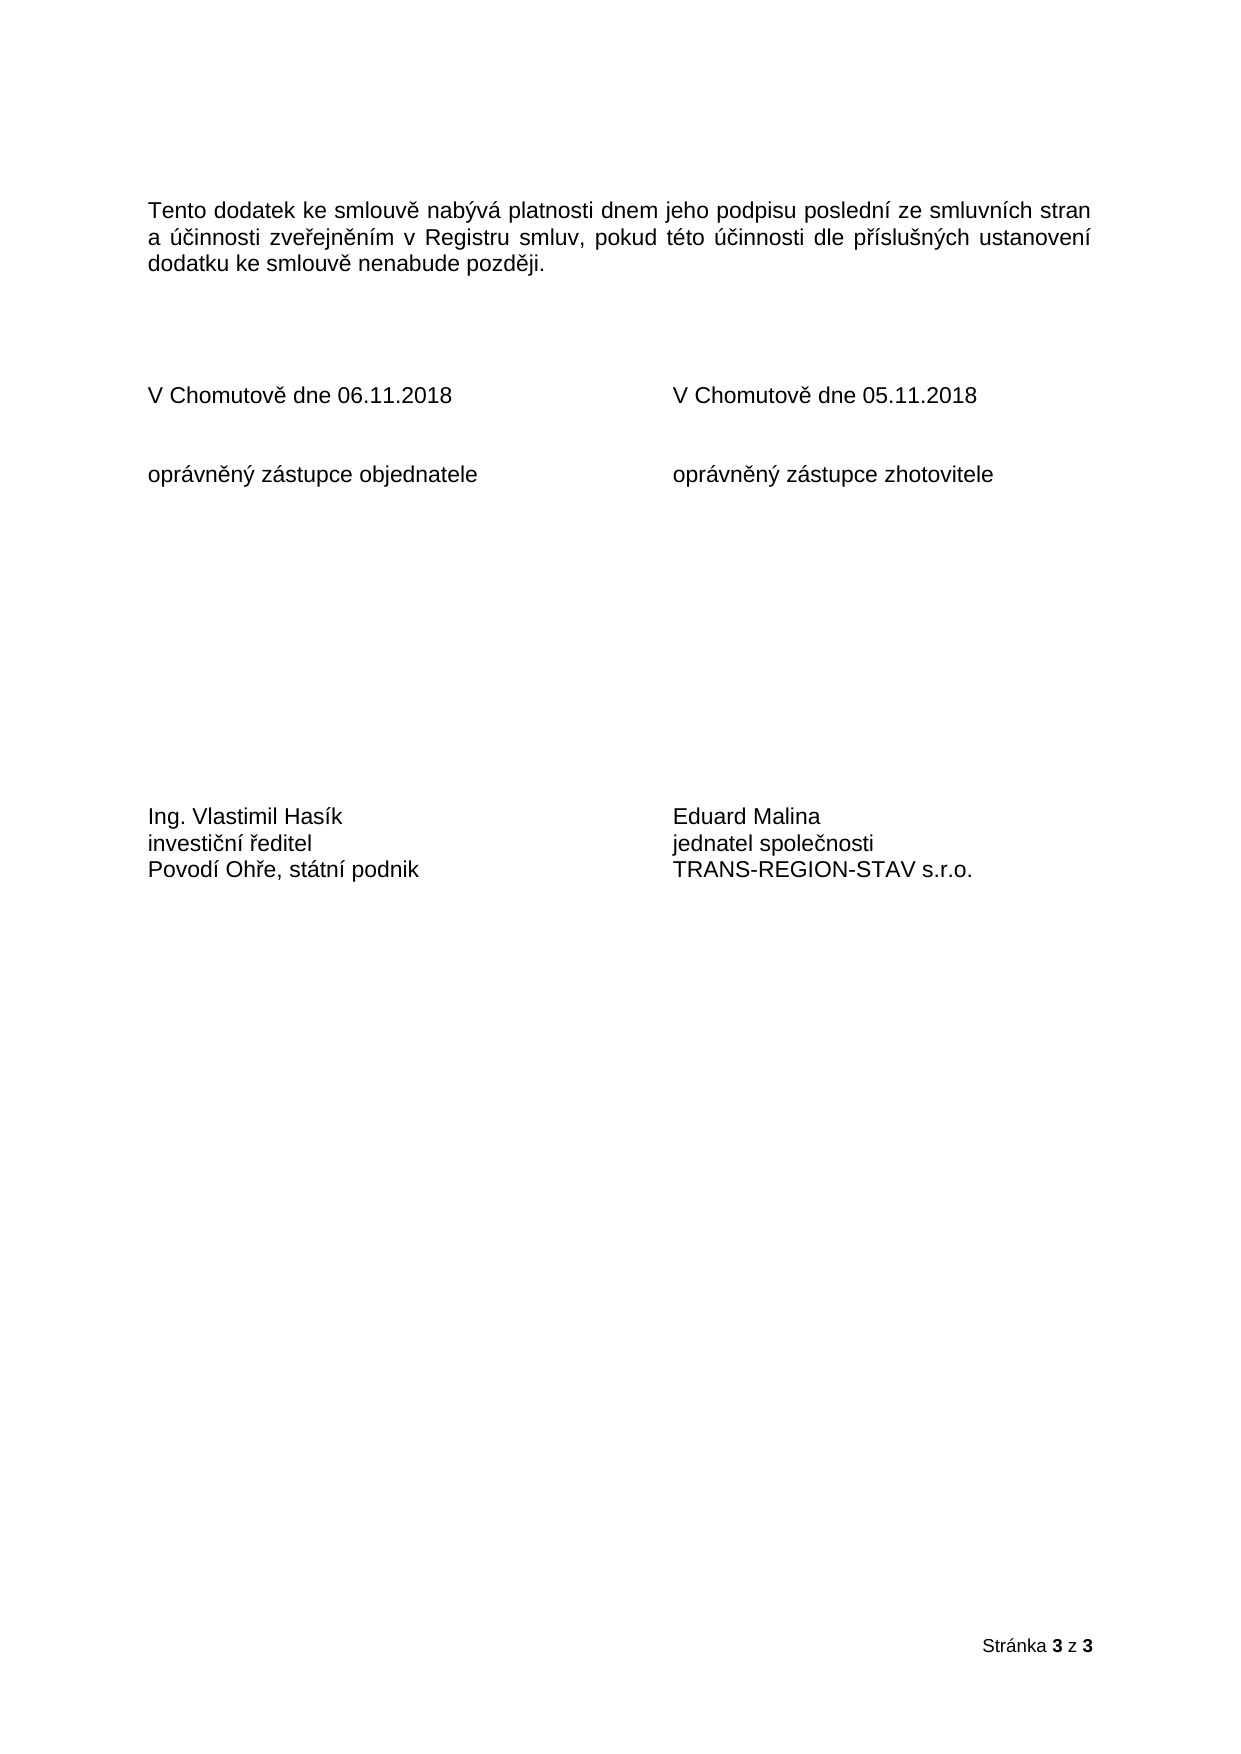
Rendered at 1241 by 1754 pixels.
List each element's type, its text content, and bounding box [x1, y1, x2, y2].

text Ing. Vlastimil Hasík Eduard Malina [148, 803, 1092, 830]
text Tento dodatek ke smlouvě nabývá platnosti dnem jeho podpisu poslední ze smluvních stran a účinnosti zveřejněním v Registru smluv, pokud této účinnosti dle příslušných ustanovení dodatku ke smlouvě nenabude později. [148, 197, 1092, 276]
text Povodí Ohře, státní podnik TRANS-REGION-STAV s.r.o. [148, 856, 1092, 882]
text V Chomutově dne 06.11.2018 V Chomutově dne 05.11.2018 [148, 382, 1092, 408]
text investiční ředitel jednatel společnosti [148, 830, 1092, 856]
text oprávněný zástupce objednatele oprávněný zástupce zhotovitele [148, 461, 1092, 487]
